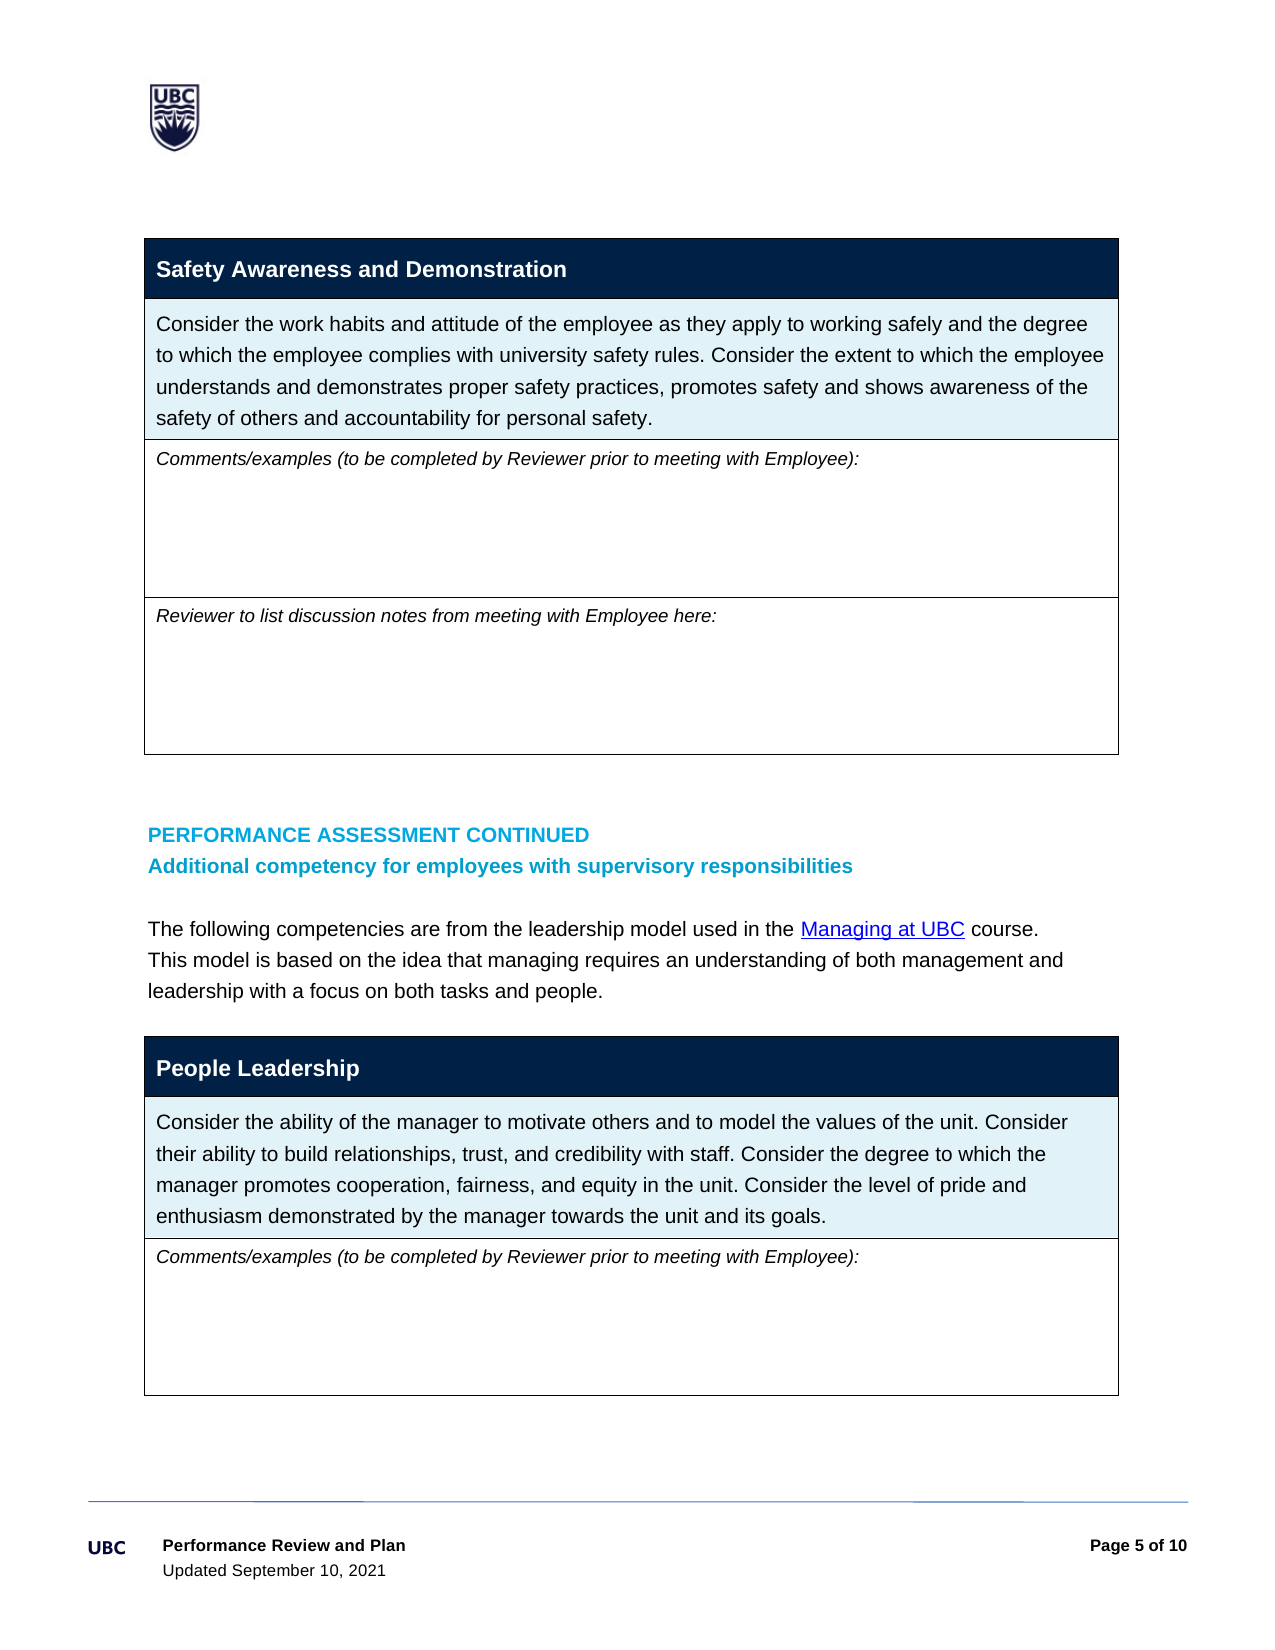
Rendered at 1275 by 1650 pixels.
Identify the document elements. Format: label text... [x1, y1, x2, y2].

table_header Safety Awareness and Demonstration [145, 239, 1118, 298]
text The following competencies are from the leadership model used in the Managing at UBC course. This model is based on the idea that managing requires an understanding of both management and leadership with a focus on both tasks and people. [148, 911, 1116, 1005]
table_cell Reviewer to list discussion notes from meeting with Employee here: [145, 598, 1118, 754]
table_cell Comments/examples (to be completed by Reviewer prior to meeting with Employee): [145, 1239, 1118, 1395]
picture [0, 0, 1275, 301]
text Additional competency for employees with supervisory responsibilities [148, 849, 1116, 880]
table_cell Comments/examples (to be completed by Reviewer prior to meeting with Employee): [145, 440, 1118, 597]
subtitle Performance Assessment continued [148, 817, 1116, 849]
table_cell Consider the work habits and attitude of the employee as they apply to working safely and the degree to which the employee complies with university safety rules. Consider the extent to which the employee understands and demonstrates proper safety practices, promotes safety and shows awareness of the safety of others and accountability for personal safety. [145, 299, 1118, 439]
table_header People Leadership [145, 1037, 1118, 1096]
table_cell Consider the ability of the manager to motivate others and to model the values of the unit. Consider their ability to build relationships, trust, and credibility with staff. Consider the degree to which the manager promotes cooperation, fairness, and equity in the unit. Consider the level of pride and enthusiasm demonstrated by the manager towards the unit and its goals. [145, 1097, 1118, 1237]
